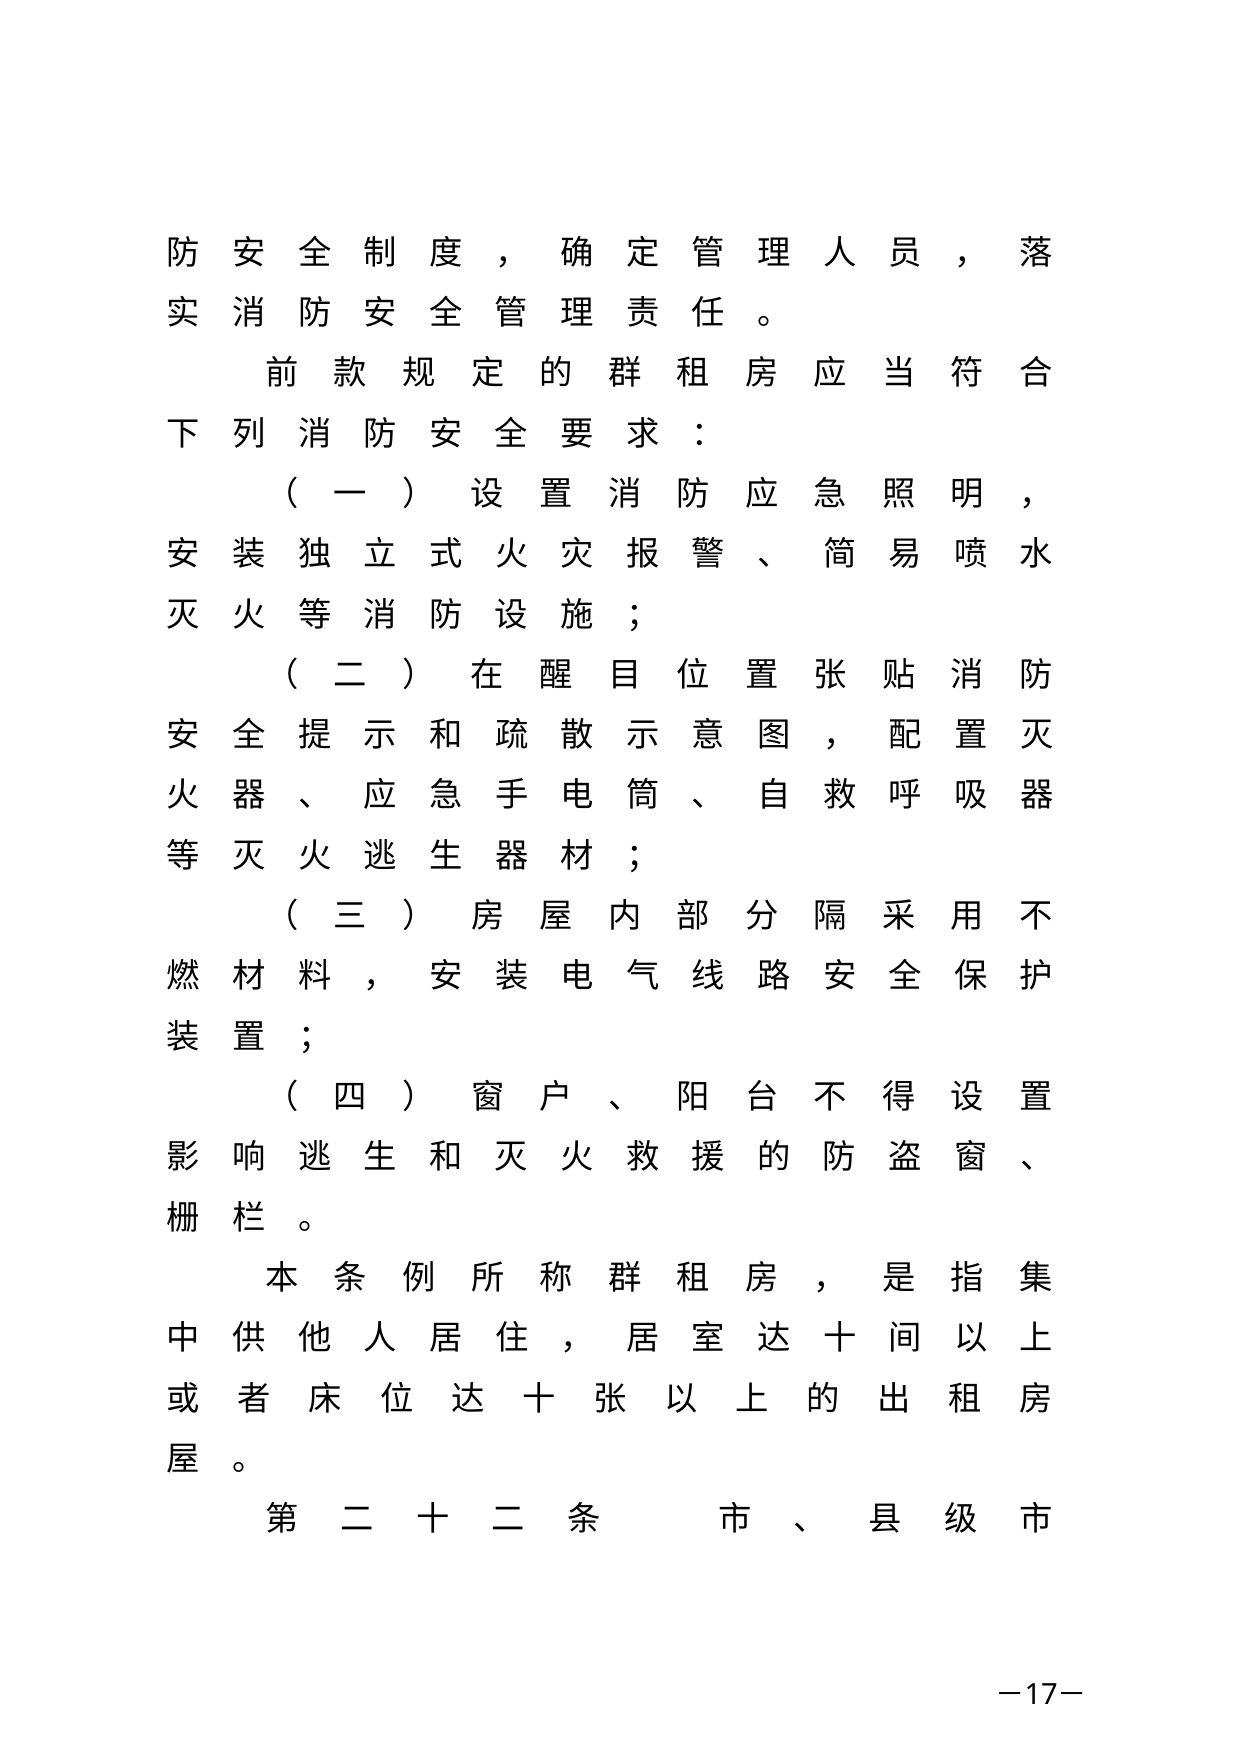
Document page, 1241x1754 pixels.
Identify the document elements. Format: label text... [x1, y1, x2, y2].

text （四）窗户、阳台不得设置影响逃生和灭火救援的防盗窗、栅栏。 [167, 1064, 1085, 1245]
text 本条例所称群租房，是指集中供他人居住，居室达十间以上或者床位达十张以上的出租房屋。 [167, 1245, 1085, 1486]
text （一）设置消防应急照明，安装独立式火灾报警、简易喷水灭火等消防设施； [167, 461, 1085, 642]
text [167, 219, 1085, 340]
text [167, 1486, 1085, 1546]
text 前款规定的群租房应当符合下列消防安全要求： [167, 340, 1085, 461]
text （三）房屋内部分隔采用不燃材料，安装电气线路安全保护装置； [167, 883, 1085, 1064]
text （二）在醒目位置张贴消防安全提示和疏散示意图，配置灭火器、应急手电筒、自救呼吸器等灭火逃生器材； [167, 642, 1085, 883]
